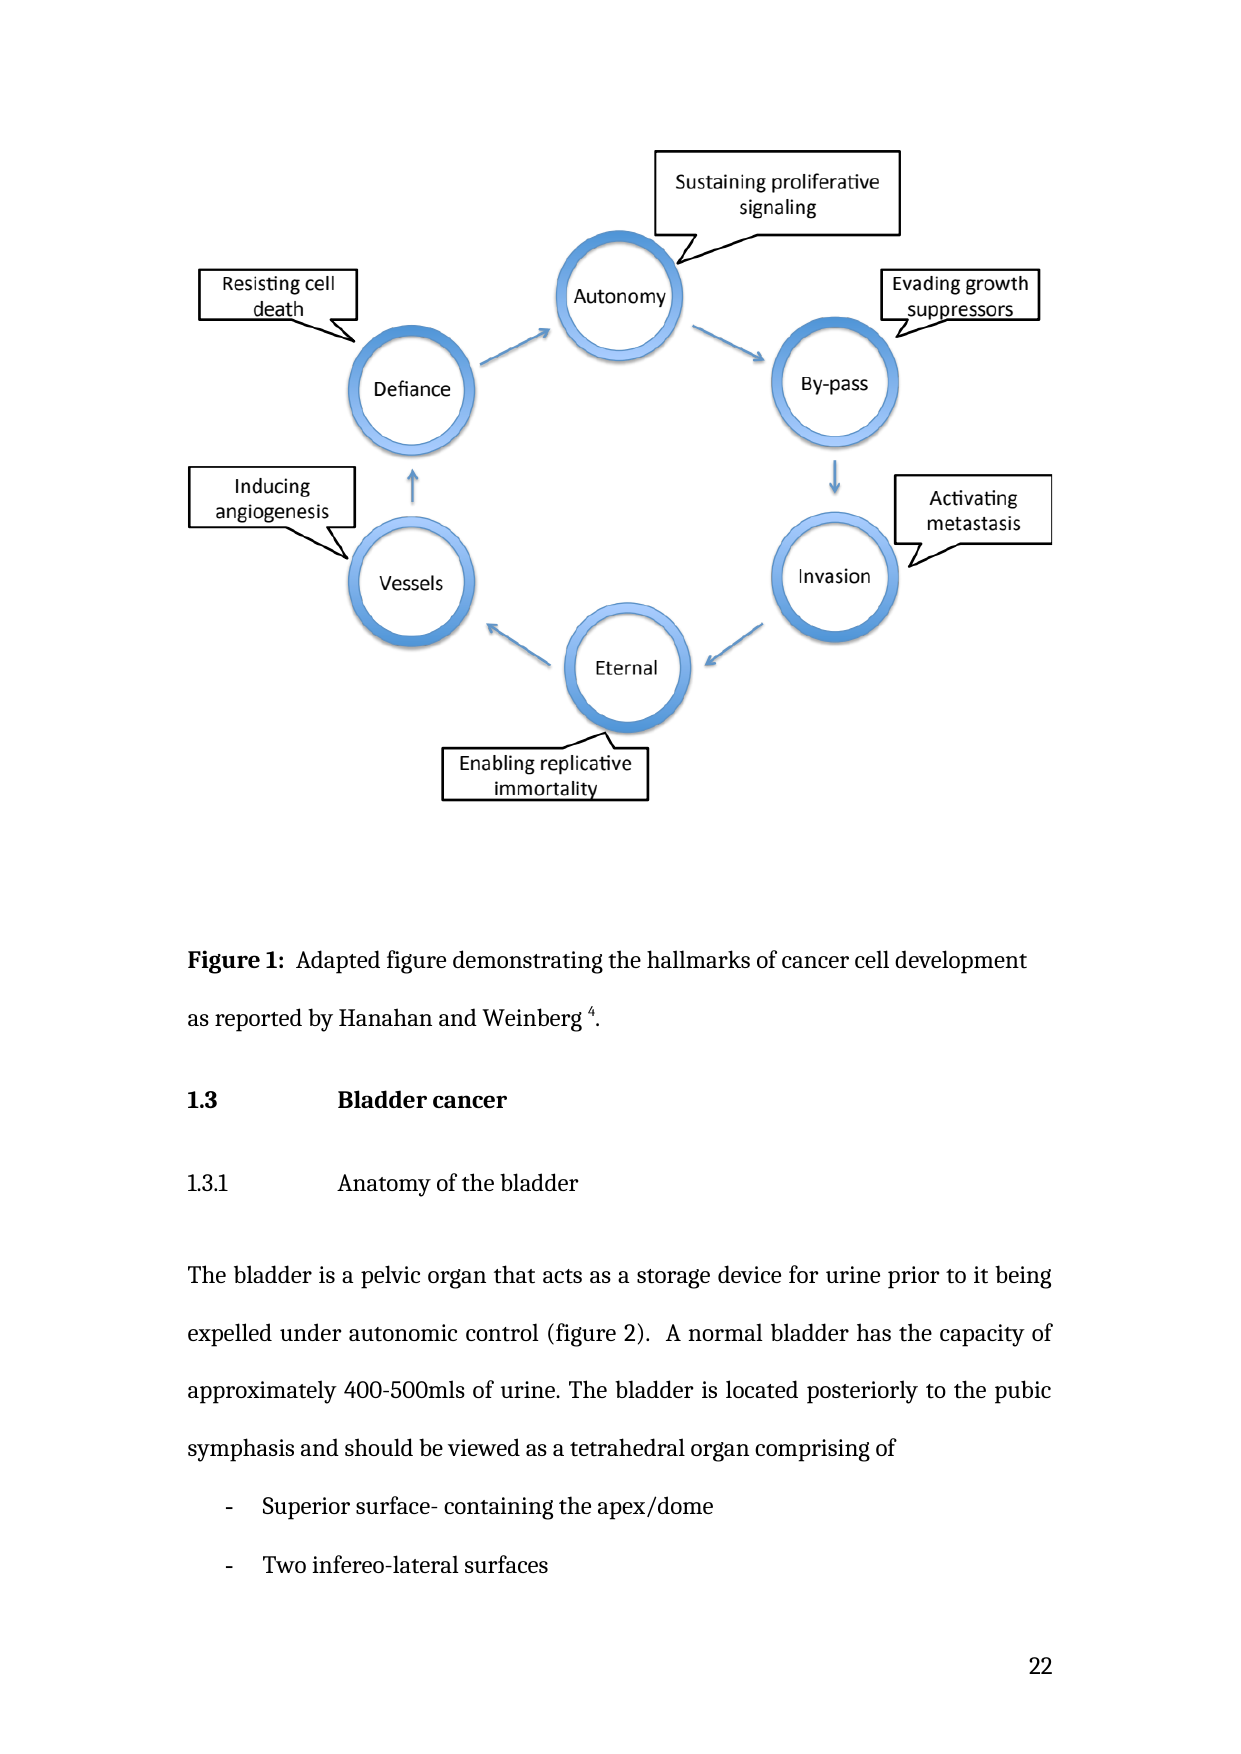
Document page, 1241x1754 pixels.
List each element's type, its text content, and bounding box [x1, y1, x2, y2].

list Superior surface- containing the apex/dome [225, 1491, 1053, 1521]
list Two infereo-lateral surfaces [225, 1550, 1053, 1580]
text The bladder is a pelvic organ that acts as a storage device for urine prior to it being expelled under autonomic control (figure 2). A normal bladder has the capacity of approximately 400-500mls of urine. The bladder is located posteriorly to the pubic symphasis and should be viewed as a tetrahedral organ comprising of [187, 1261, 1053, 1462]
text Figure 1: Adapted figure demonstrating the hallmarks of cancer cell development as reported by Hanahan and Weinberg 4. [187, 946, 1053, 1032]
subtitle 1.3 Bladder cancer [187, 1086, 1053, 1115]
subtitle 1.3.1 Anatomy of the bladder [187, 1168, 1053, 1197]
